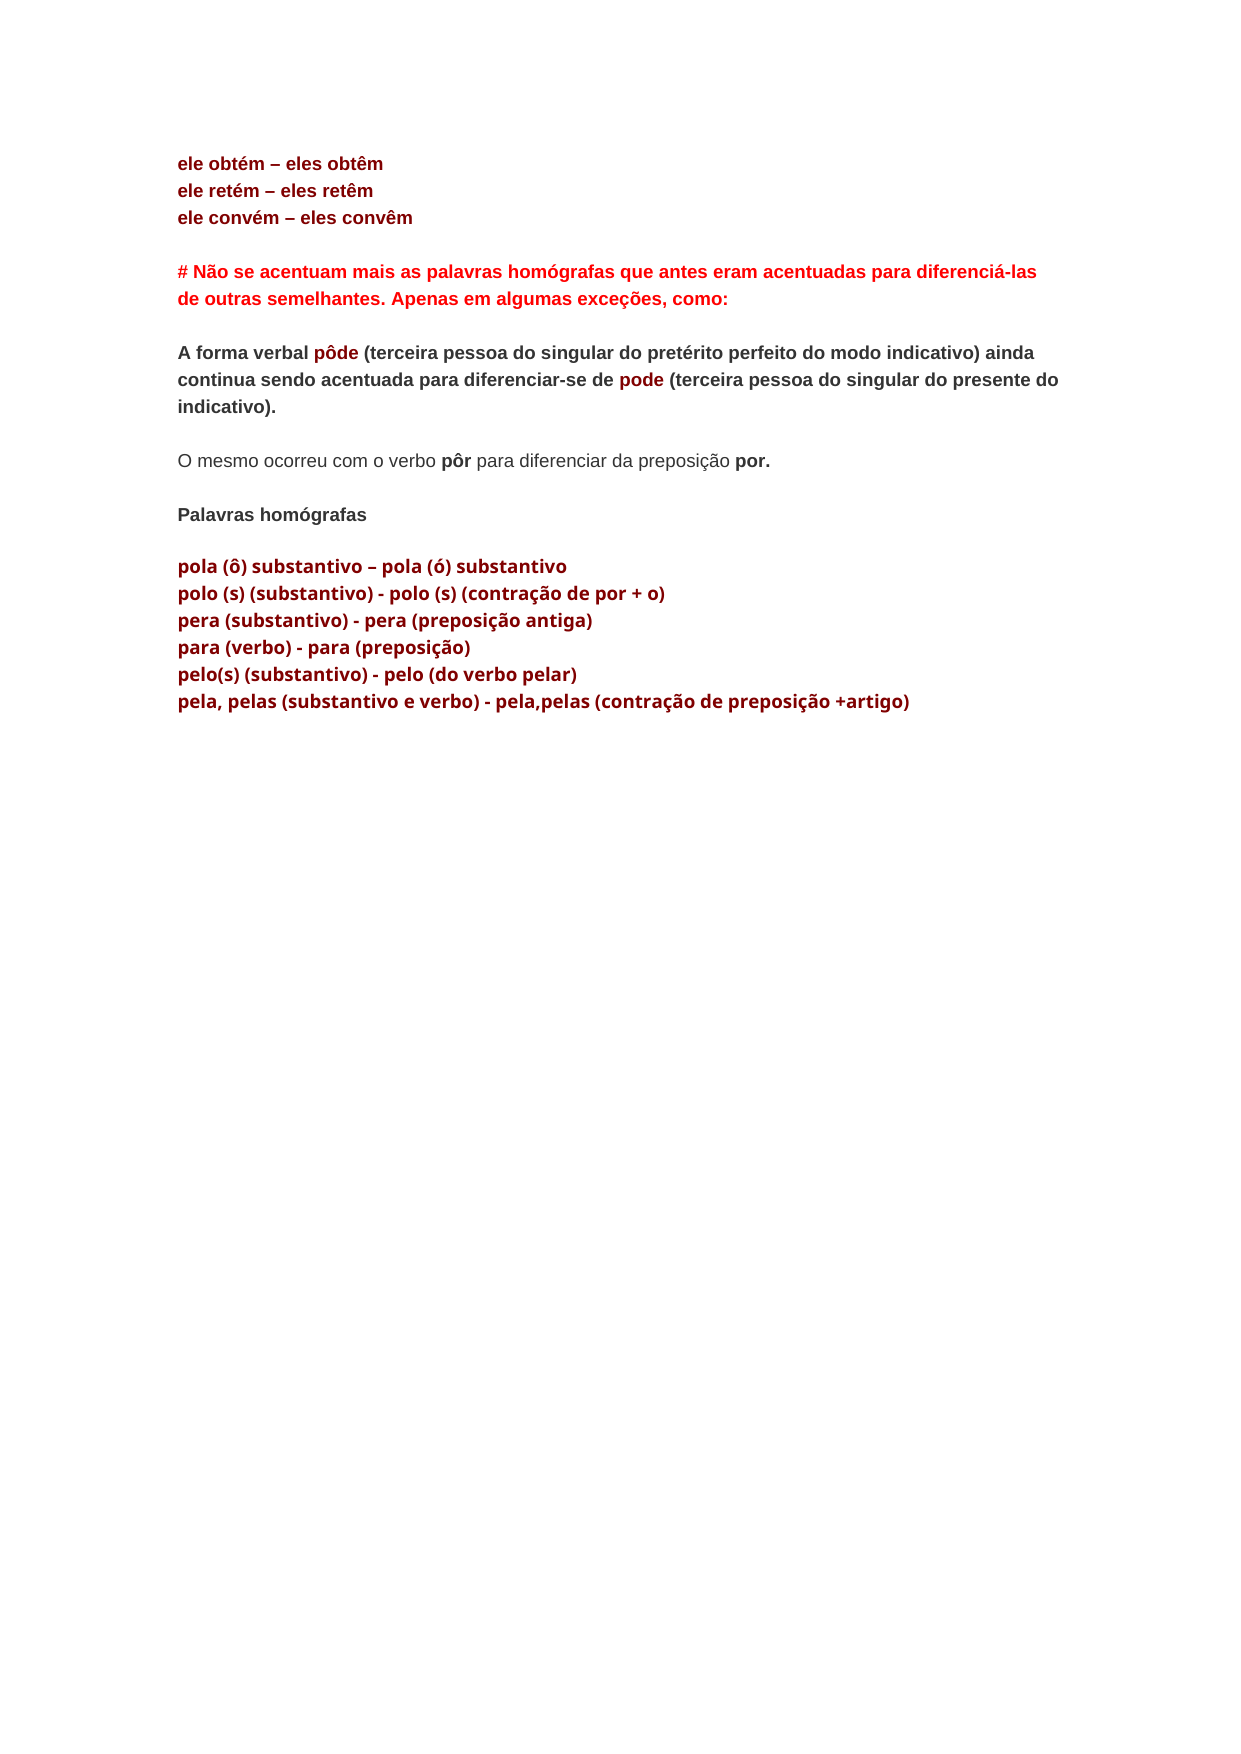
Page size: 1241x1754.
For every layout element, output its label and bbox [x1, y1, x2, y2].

text [177, 148, 1063, 714]
